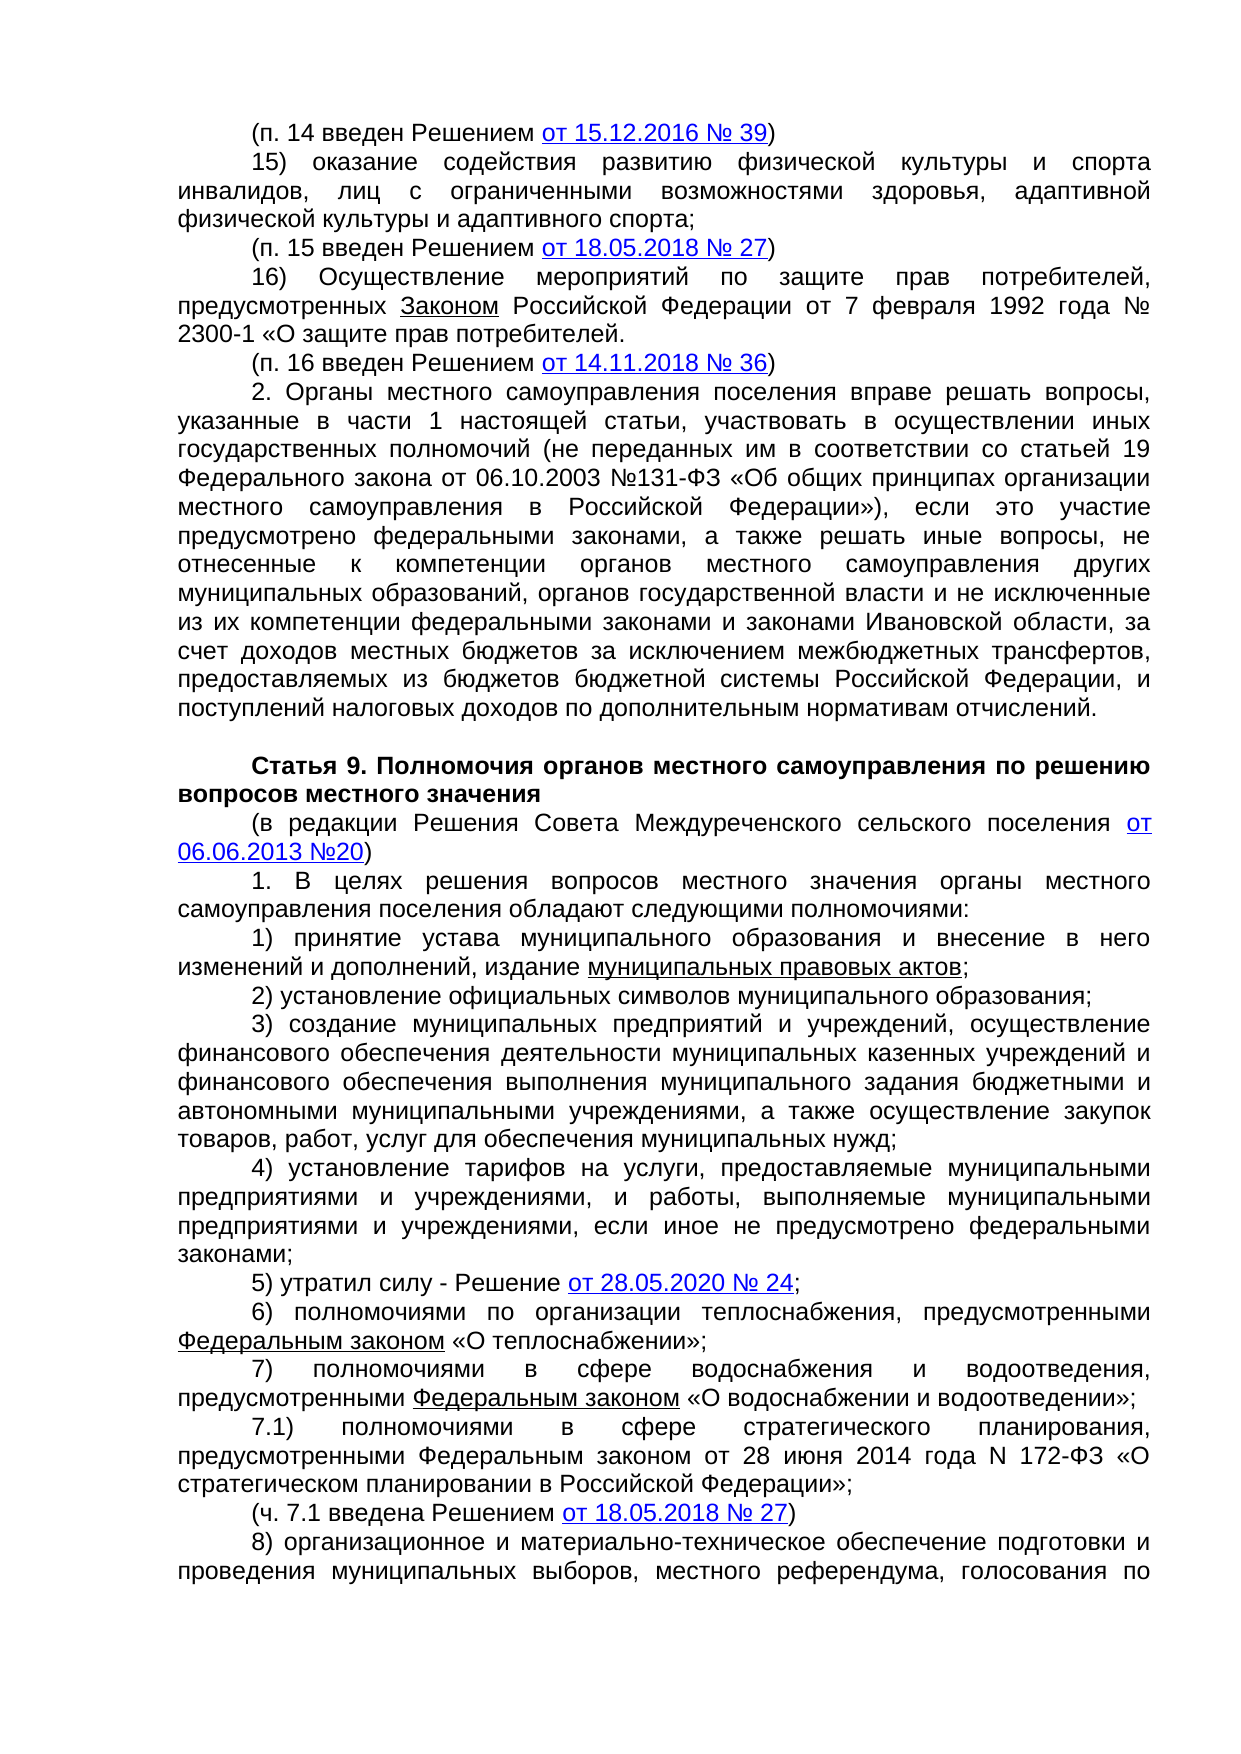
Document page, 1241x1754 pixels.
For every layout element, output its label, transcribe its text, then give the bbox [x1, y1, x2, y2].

text 4) установление тарифов на услуги, предоставляемые муниципальными предприятиями и учреждениями, и работы, выполняемые муниципальными предприятиями и учреждениями, если иное не предусмотрено федеральными законами; [177, 1153, 1152, 1268]
text 16) Осуществление мероприятий по защите прав потребителей, предусмотренных Законом Российской Федерации от 7 февраля 1992 года № 2300-1 «О защите прав потребителей. [177, 262, 1152, 348]
text 1) принятие устава муниципального образования и внесение в него изменений и дополнений, издание муниципальных правовых актов; [177, 923, 1152, 981]
text 7) полномочиями в сфере водоснабжения и водоотведения, предусмотренными Федеральным законом «О водоснабжении и водоотведении»; [177, 1354, 1152, 1412]
text (п. 16 введен Решением от 14.11.2018 № 36) [177, 348, 1152, 377]
text Статья 9. Полномочия органов местного самоуправления по решению вопросов местного значения [177, 751, 1152, 808]
text 6) полномочиями по организации теплоснабжения, предусмотренными Федеральным законом «О теплоснабжении»; [177, 1297, 1152, 1354]
text 3) создание муниципальных предприятий и учреждений, осуществление финансового обеспечения деятельности муниципальных казенных учреждений и финансового обеспечения выполнения муниципального задания бюджетными и автономными муниципальными учреждениями, а также осуществление закупок товаров, работ, услуг для обеспечения муниципальных нужд; [177, 1009, 1152, 1153]
text 2. Органы местного самоуправления поселения вправе решать вопросы, указанные в части 1 настоящей статьи, участвовать в осуществлении иных государственных полномочий (не переданных им в соответствии со статьей 19 Федерального закона от 06.10.2003 №131-ФЗ «Об общих принципах организации местного самоуправления в Российской Федерации»), если это участие предусмотрено федеральными законами, а также решать иные вопросы, не отнесенные к компетенции органов местного самоуправления других муниципальных образований, органов государственной власти и не исключенные из их компетенции федеральными законами и законами Ивановской области, за счет доходов местных бюджетов за исключением межбюджетных трансфертов, предоставляемых из бюджетов бюджетной системы Российской Федерации, и поступлений налоговых доходов по дополнительным нормативам отчислений. [177, 377, 1152, 722]
text 5) утратил силу - Решение от 28.05.2020 № 24; [177, 1268, 1152, 1297]
text (в редакции Решения Совета Междуреченского сельского поселения от 06.06.2013 №20) [177, 808, 1152, 866]
text 15) оказание содействия развитию физической культуры и спорта инвалидов, лиц с ограниченными возможностями здоровья, адаптивной физической культуры и адаптивного спорта; [177, 147, 1152, 233]
text 7.1) полномочиями в сфере стратегического планирования, предусмотренными Федеральным законом от 28 июня 2014 года N 172-ФЗ «О стратегическом планировании в Российской Федерации»; [177, 1412, 1152, 1498]
text 1. В целях решения вопросов местного значения органы местного самоуправления поселения обладают следующими полномочиями: [177, 866, 1152, 923]
text 2) установление официальных символов муниципального образования; [177, 981, 1152, 1009]
text (ч. 7.1 введена Решением от 18.05.2018 № 27) [177, 1498, 1152, 1527]
text (п. 14 введен Решением от 15.12.2016 № 39) [177, 118, 1152, 147]
text (п. 15 введен Решением от 18.05.2018 № 27) [177, 233, 1152, 262]
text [177, 1527, 1152, 1584]
